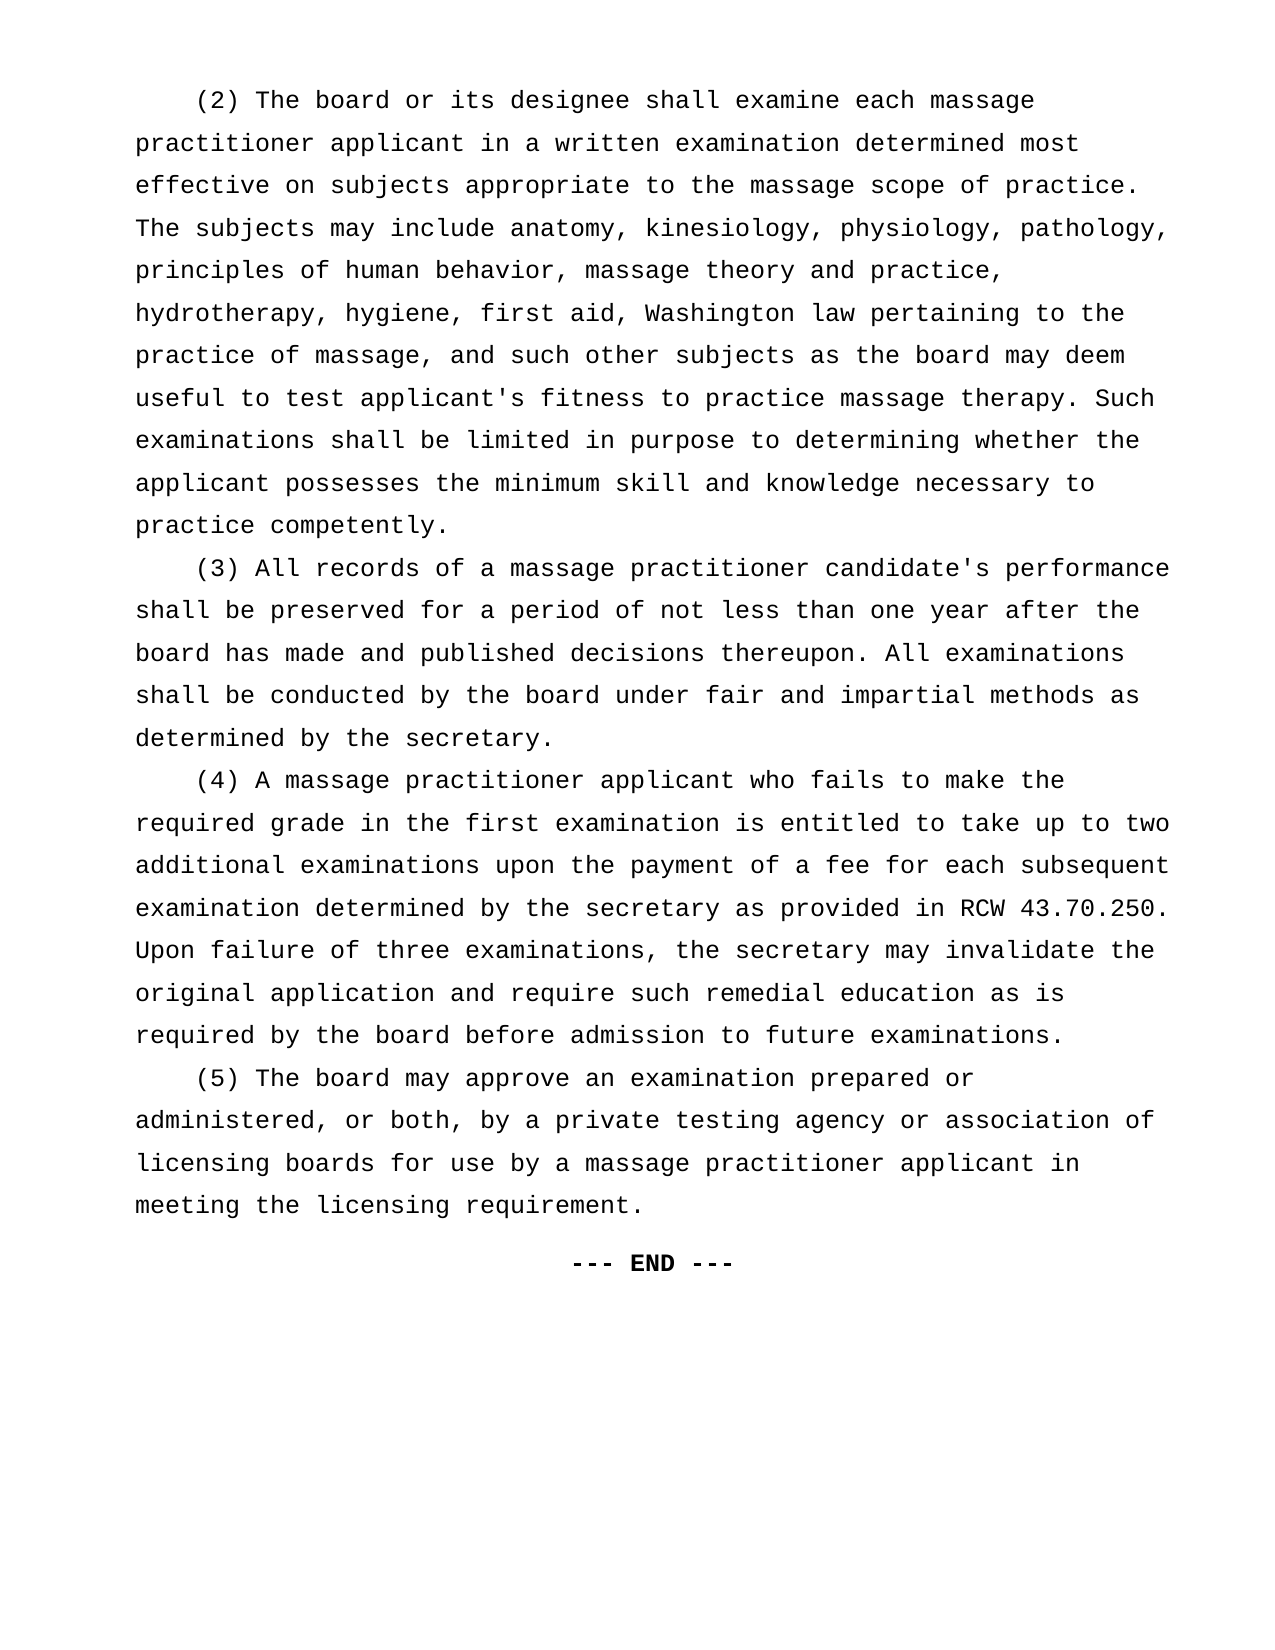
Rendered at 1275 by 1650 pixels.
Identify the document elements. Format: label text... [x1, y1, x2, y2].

text (3) All records of a massage practitioner candidate's performance shall be preserved for a period of not less than one year after the board has made and published decisions thereupon. All examinations shall be conducted by the board under fair and impartial methods as determined by the secretary. [135, 542, 1170, 755]
text (2) The board or its designee shall examine each massage practitioner applicant in a written examination determined most effective on subjects appropriate to the massage scope of practice. The subjects may include anatomy, kinesiology, physiology, pathology, principles of human behavior, massage theory and practice, hydrotherapy, hygiene, first aid, Washington law pertaining to the practice of massage, and such other subjects as the board may deem useful to test applicant's fitness to practice massage therapy. Such examinations shall be limited in purpose to determining whether the applicant possesses the minimum skill and knowledge necessary to practice competently. [135, 75, 1170, 542]
text (4) A massage practitioner applicant who fails to make the required grade in the first examination is entitled to take up to two additional examinations upon the payment of a fee for each subsequent examination determined by the secretary as provided in RCW 43.70.250. Upon failure of three examinations, the secretary may invalidate the original application and require such remedial education as is required by the board before admission to future examinations. [135, 755, 1170, 1052]
text (5) The board may approve an examination prepared or administered, or both, by a private testing agency or association of licensing boards for use by a massage practitioner applicant in meeting the licensing requirement. [135, 1052, 1170, 1222]
text --- END --- [135, 1251, 1170, 1279]
